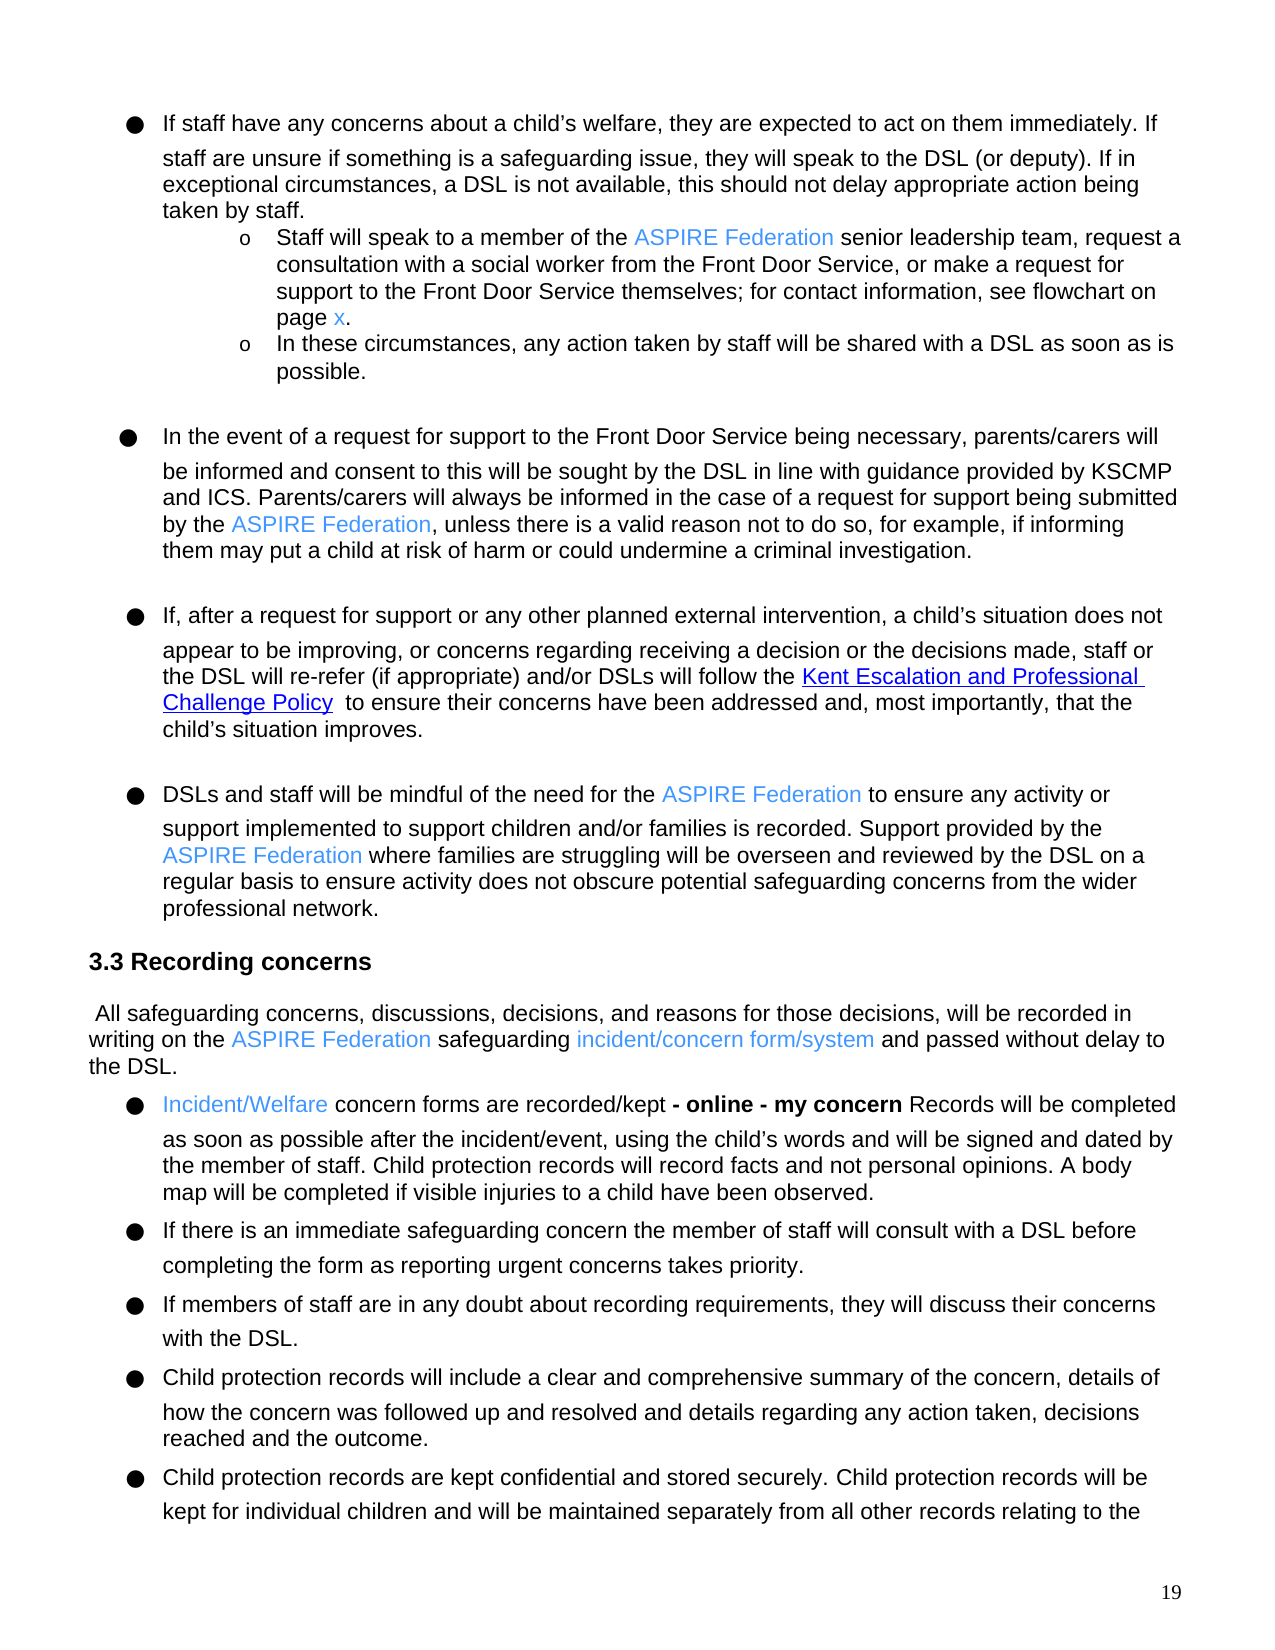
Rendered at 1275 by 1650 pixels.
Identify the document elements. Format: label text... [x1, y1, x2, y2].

list In the event of a request for support to the Front Door Service being necessary, parents/carers will be informed and consent to this will be sought by the DSL in line with guidance provided by KSCMP and ICS. Parents/carers will always be informed in the case of a request for support being submitted by the ASPIRE Federation, unless there is a valid reason not to do so, for example, if informing them may put a child at risk of harm or could undermine a criminal investigation. [118, 411, 1181, 563]
list If, after a request for support or any other planned external intervention, a child’s situation does not appear to be improving, or concerns regarding receiving a decision or the decisions made, staff or the DSL will re-refer (if appropriate) and/or DSLs will follow the Kent Escalation and Professional Challenge Policy to ensure their concerns have been addressed and, most importantly, that the child’s situation improves. [125, 589, 1181, 742]
list If staff have any concerns about a child’s welfare, they are expected to act on them immediately. If staff are unsure if something is a safeguarding issue, they will speak to the DSL (or deputy). If in exceptional circumstances, a DSL is not available, this should not delay appropriate action being taken by staff. [125, 98, 1181, 224]
list Child protection records will include a clear and comprehensive summary of the concern, details of how the concern was followed up and resolved and details regarding any action taken, decisions reached and the outcome. [125, 1352, 1181, 1451]
list If there is an immediate safeguarding concern the member of staff will consult with a DSL before completing the form as reporting urgent concerns takes priority. [125, 1205, 1181, 1278]
list DSLs and staff will be mindful of the need for the ASPIRE Federation to ensure any activity or support implemented to support children and/or families is recorded. Support provided by the ASPIRE Federation where families are struggling will be overseen and reviewed by the DSL on a regular basis to ensure activity does not obscure potential safeguarding concerns from the wider professional network. [125, 768, 1181, 921]
subtitle 3.3 Recording concerns [89, 947, 1181, 976]
list Staff will speak to a member of the ASPIRE Federation senior leadership team, request a consultation with a social worker from the Front Door Service, or make a request for support to the Front Door Service themselves; for contact information, see flowchart on page x. [239, 224, 1181, 330]
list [125, 1451, 1181, 1525]
list In these circumstances, any action taken by staff will be shared with a DSL as soon as is possible. [239, 330, 1181, 384]
text All safeguarding concerns, discussions, decisions, and reasons for those decisions, will be recorded in writing on the ASPIRE Federation safeguarding incident/concern form/system and passed without delay to the DSL. [89, 1000, 1181, 1079]
list If members of staff are in any doubt about recording requirements, they will discuss their concerns with the DSL. [125, 1278, 1181, 1352]
list Incident/Welfare concern forms are recorded/kept - online - my concern Records will be completed as soon as possible after the incident/event, using the child’s words and will be signed and dated by the member of staff. Child protection records will record facts and not personal opinions. A body map will be completed if visible injuries to a child have been observed. [125, 1079, 1181, 1205]
